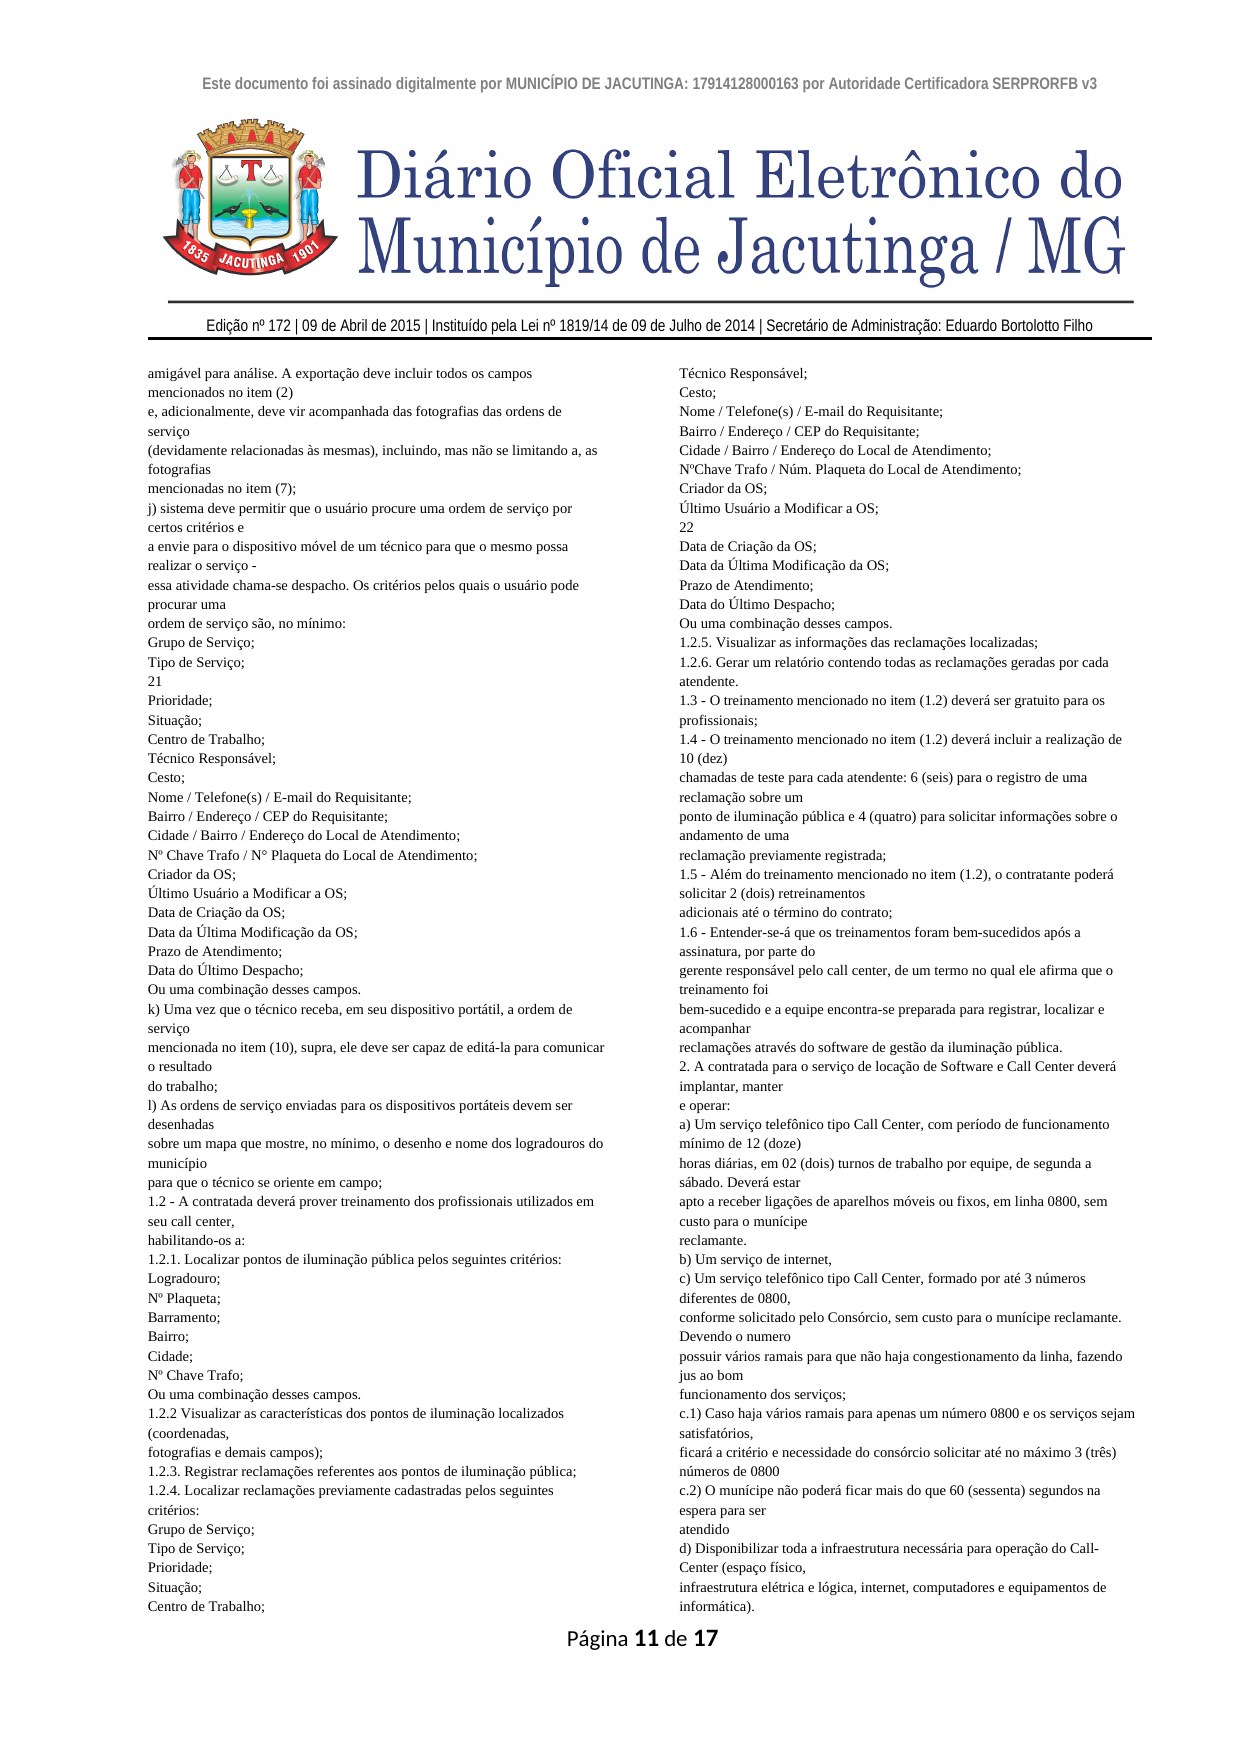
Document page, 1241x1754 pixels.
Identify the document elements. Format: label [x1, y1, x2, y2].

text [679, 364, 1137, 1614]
picture [155, 97, 1145, 313]
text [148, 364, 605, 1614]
